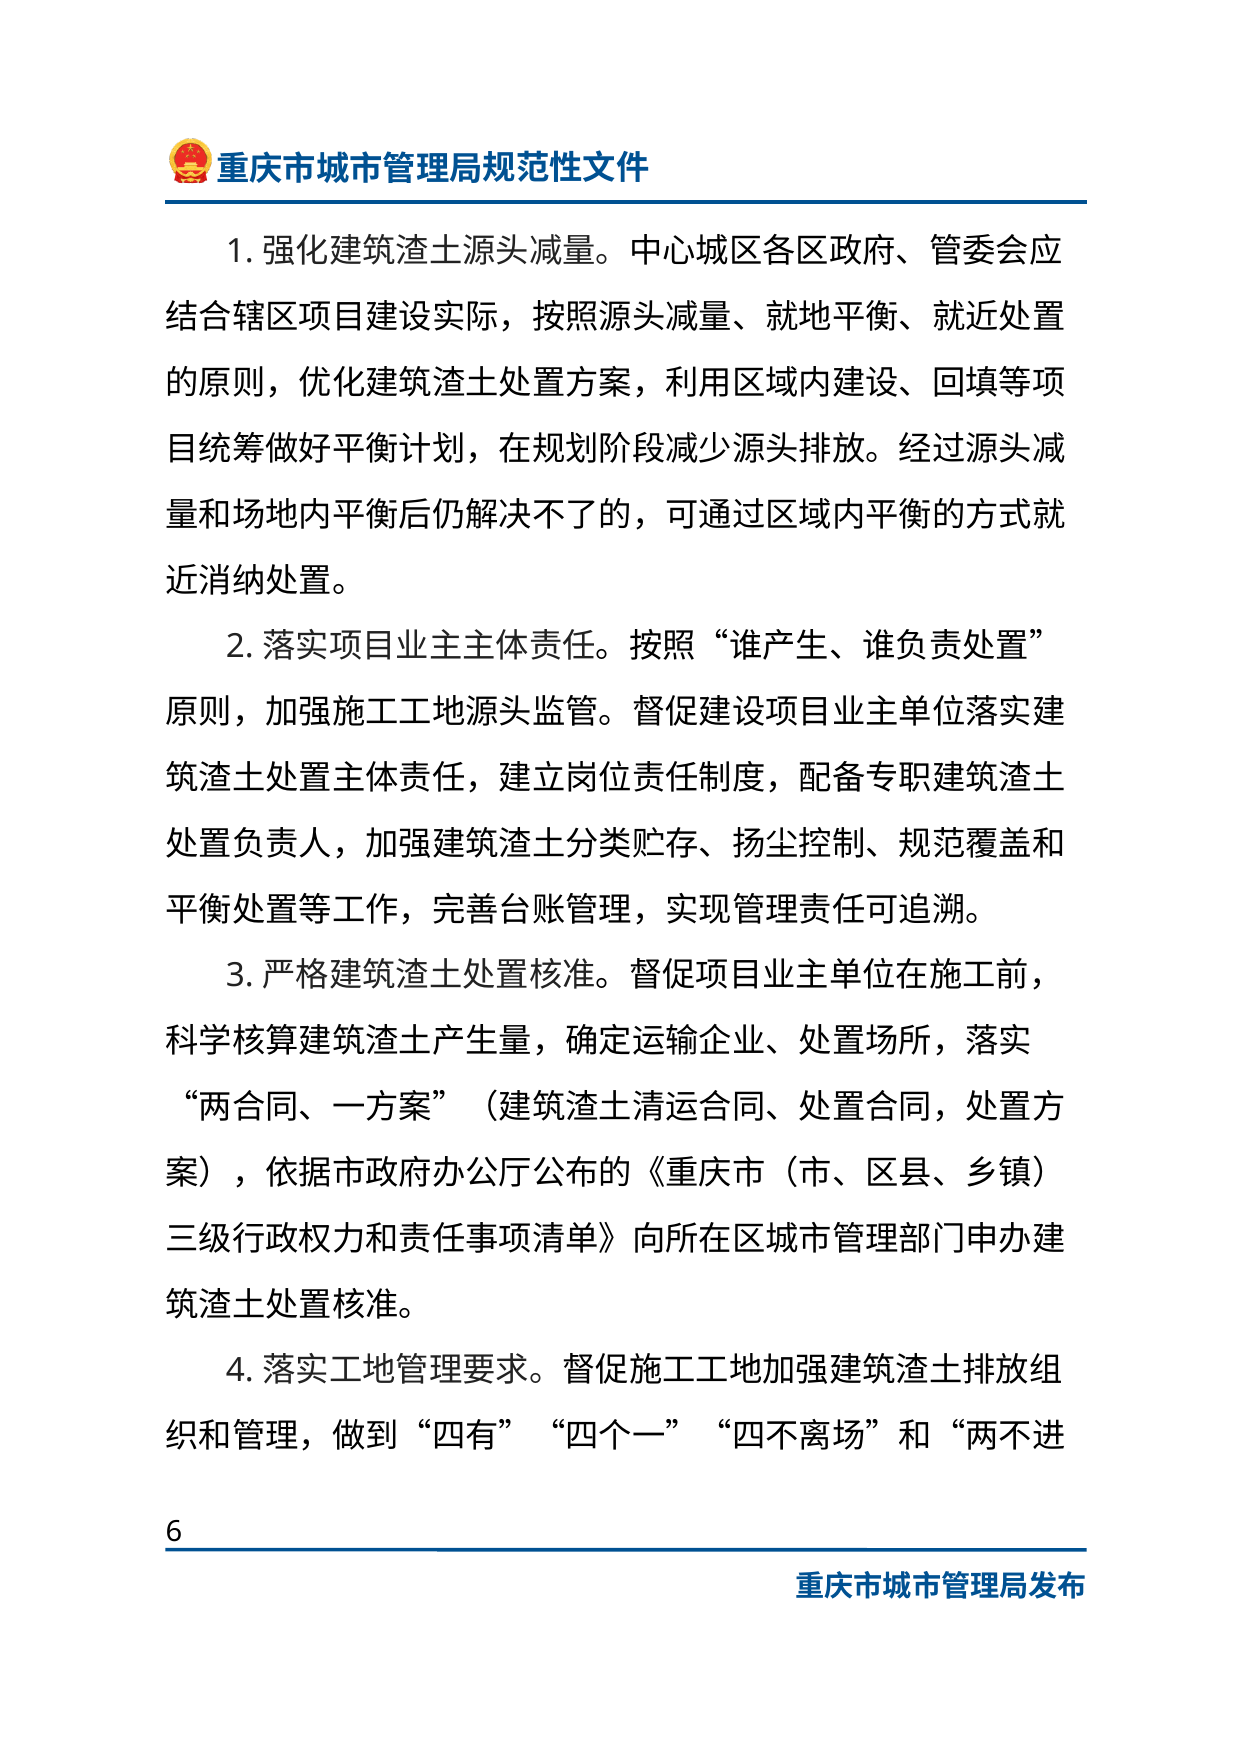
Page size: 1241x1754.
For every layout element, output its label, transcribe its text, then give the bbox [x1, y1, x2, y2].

text 1. 强化建筑渣土源头减量。中心城区各区政府、管委会应结合辖区项目建设实际，按照源头减量、就地平衡、就近处置的原则，优化建筑渣土处置方案，利用区域内建设、回填等项目统筹做好平衡计划，在规划阶段减少源头排放。经过源头减量和场地内平衡后仍解决不了的，可通过区域内平衡的方式就近消纳处置。 [165, 215, 1087, 610]
text 3. 严格建筑渣土处置核准。督促项目业主单位在施工前，科学核算建筑渣土产生量，确定运输企业、处置场所，落实“两合同、一方案”（建筑渣土清运合同、处置合同，处置方案），依据市政府办公厅公布的《重庆市（市、区县、乡镇）三级行政权力和责任事项清单》向所在区城市管理部门申办建筑渣土处置核准。 [165, 939, 1087, 1334]
text 2. 落实项目业主主体责任。按照“谁产生、谁负责处置”原则，加强施工工地源头监管。督促建设项目业主单位落实建筑渣土处置主体责任，建立岗位责任制度，配备专职建筑渣土处置负责人，加强建筑渣土分类贮存、扬尘控制、规范覆盖和平衡处置等工作，完善台账管理，实现管理责任可追溯。 [165, 610, 1087, 939]
picture [165, 136, 216, 187]
